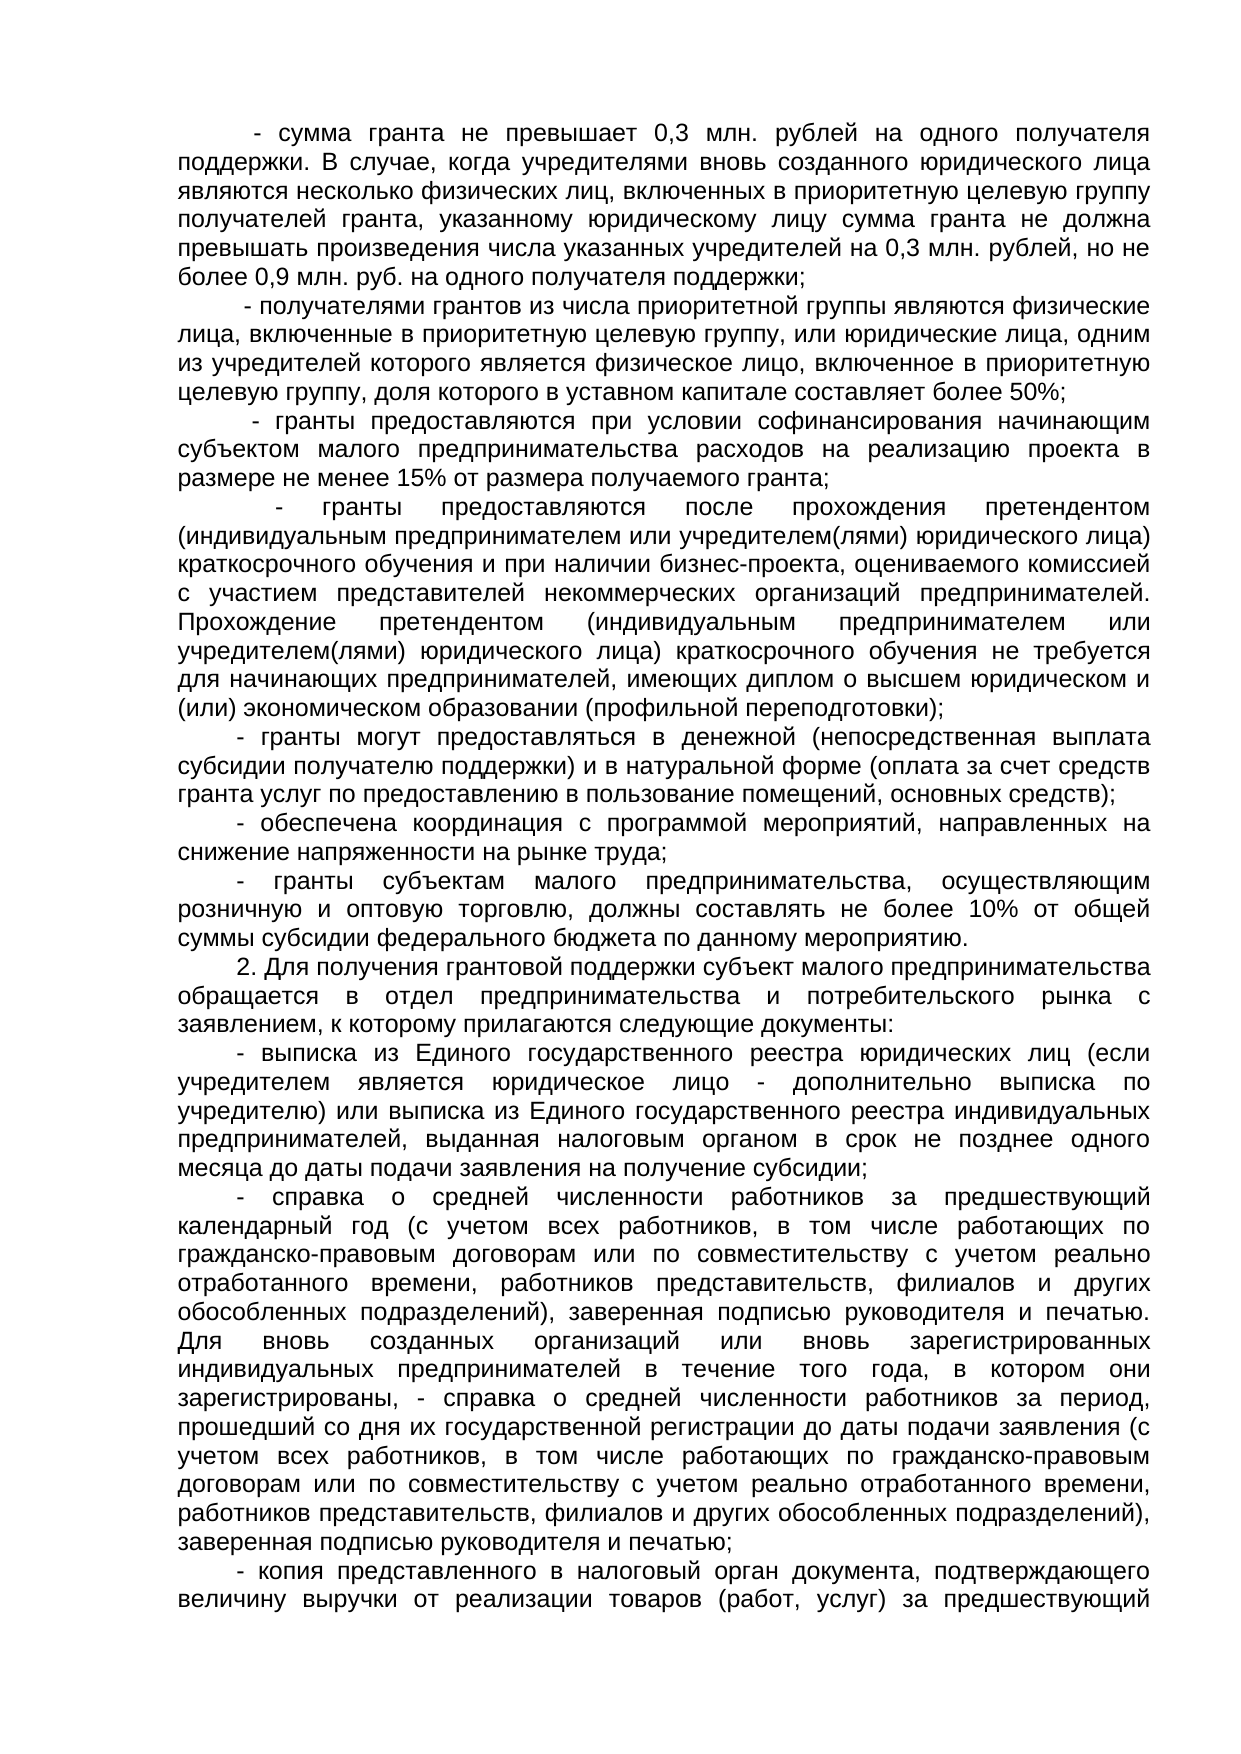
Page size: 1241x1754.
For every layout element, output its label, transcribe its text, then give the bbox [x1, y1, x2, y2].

text - сумма гранта не превышает 0,3 млн. рублей на одного получателя поддержки. В случае, когда учредителями вновь созданного юридического лица являются несколько физических лиц, включенных в приоритетную целевую группу получателей гранта, указанному юридическому лицу сумма гранта не должна превышать произведения числа указанных учредителей на 0,3 млн. рублей, но не более 0,9 млн. руб. на одного получателя поддержки; [177, 118, 1152, 291]
text - гранты предоставляются при условии софинансирования начинающим субъектом малого предпринимательства расходов на реализацию проекта в размере не менее 15% от размера получаемого гранта; [177, 406, 1152, 492]
text - гранты предоставляются после прохождения претендентом (индивидуальным предпринимателем или учредителем(лями) юридического лица) краткосрочного обучения и при наличии бизнес-проекта, оцениваемого комиссией с участием представителей некоммерческих организаций предпринимателей. Прохождение претендентом (индивидуальным предпринимателем или учредителем(лями) юридического лица) краткосрочного обучения не требуется для начинающих предпринимателей, имеющих диплом о высшем юридическом и (или) экономическом образовании (профильной переподготовки); [177, 492, 1152, 722]
text - гранты субъектам малого предпринимательства, осуществляющим розничную и оптовую торговлю, должны составлять не более 10% от общей суммы субсидии федерального бюджета по данному мероприятию. [177, 866, 1152, 952]
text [177, 1556, 1152, 1613]
text - выписка из Единого государственного реестра юридических лиц (если учредителем является юридическое лицо - дополнительно выписка по учредителю) или выписка из Единого государственного реестра индивидуальных предпринимателей, выданная налоговым органом в срок не позднее одного месяца до даты подачи заявления на получение субсидии; [177, 1038, 1152, 1182]
text - обеспечена координация с программой мероприятий, направленных на снижение напряженности на рынке труда; [177, 808, 1152, 866]
text - получателями грантов из числа приоритетной группы являются физические лица, включенные в приоритетную целевую группу, или юридические лица, одним из учредителей которого является физическое лицо, включенное в приоритетную целевую группу, доля которого в уставном капитале составляет более 50%; [177, 291, 1152, 406]
text - гранты могут предоставляться в денежной (непосредственная выплата субсидии получателю поддержки) и в натуральной форме (оплата за счет средств гранта услуг по предоставлению в пользование помещений, основных средств); [177, 722, 1152, 808]
text - справка о средней численности работников за предшествующий календарный год (с учетом всех работников, в том числе работающих по гражданско-правовым договорам или по совместительству с учетом реально отработанного времени, работников представительств, филиалов и других обособленных подразделений), заверенная подписью руководителя и печатью. Для вновь созданных организаций или вновь зарегистрированных индивидуальных предпринимателей в течение того года, в котором они зарегистрированы, - справка о средней численности работников за период, прошедший со дня их государственной регистрации до даты подачи заявления (с учетом всех работников, в том числе работающих по гражданско-правовым договорам или по совместительству с учетом реально отработанного времени, работников представительств, филиалов и других обособленных подразделений), заверенная подписью руководителя и печатью; [177, 1182, 1152, 1556]
text 2. Для получения грантовой поддержки субъект малого предпринимательства обращается в отдел предпринимательства и потребительского рынка с заявлением, к которому прилагаются следующие документы: [177, 952, 1152, 1038]
